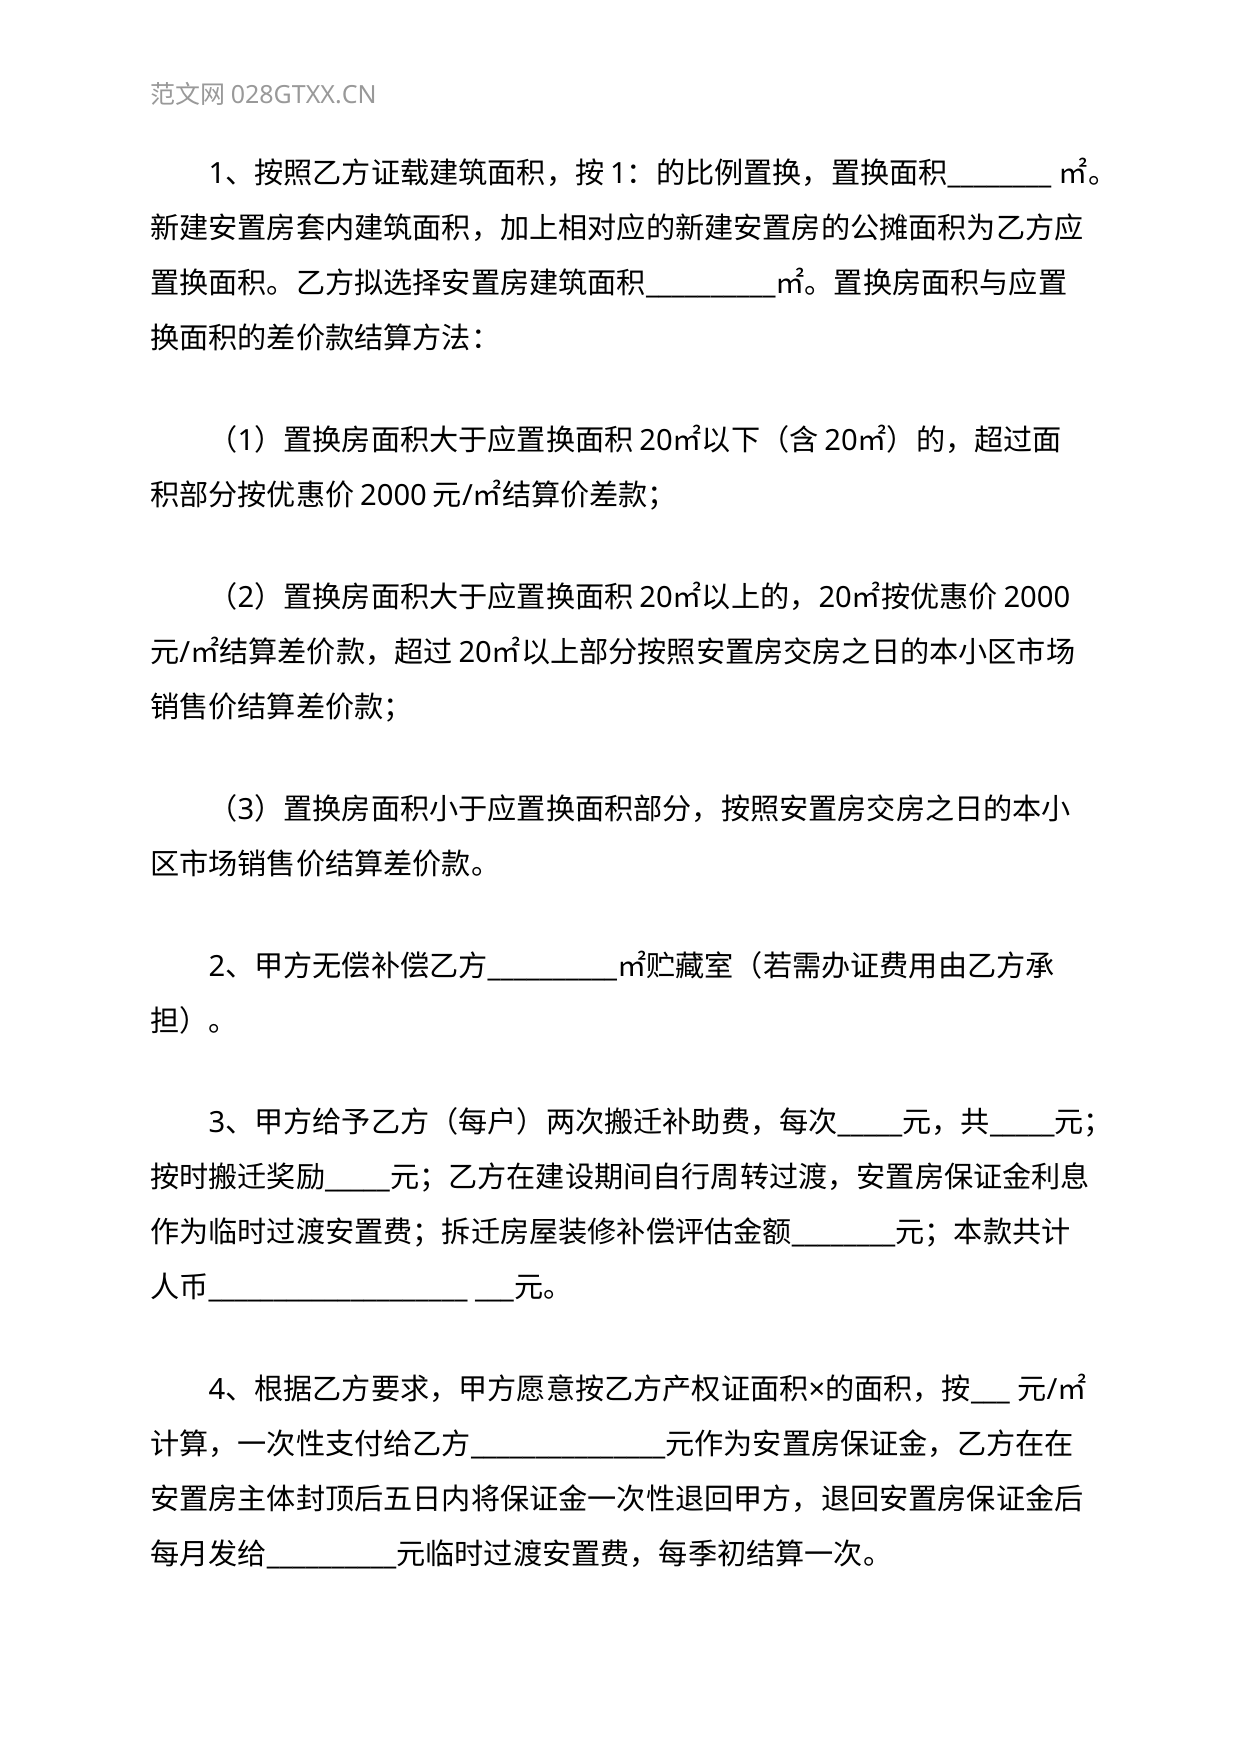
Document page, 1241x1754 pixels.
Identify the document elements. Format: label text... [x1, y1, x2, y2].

text （1）置换房面积大于应置换面积20㎡以下（含20㎡）的，超过面积部分按优惠价2000元/㎡结算价差款； [150, 417, 1090, 514]
text （2）置换房面积大于应置换面积20㎡以上的，20㎡按优惠价2000元/㎡结算差价款，超过20㎡以上部分按照安置房交房之日的本小区市场销售价结算差价款； [150, 574, 1090, 726]
text 1、按照乙方证载建筑面积，按1：的比例置换，置换面积________ ㎡。新建安置房套内建筑面积，加上相对应的新建安置房的公摊面积为乙方应置换面积。乙方拟选择安置房建筑面积__________㎡。置换房面积与应置换面积的差价款结算方法： [150, 150, 1090, 357]
text （3）置换房面积小于应置换面积部分，按照安置房交房之日的本小区市场销售价结算差价款。 [150, 785, 1090, 883]
text 2、甲方无偿补偿乙方__________㎡贮藏室（若需办证费用由乙方承担）。 [150, 942, 1090, 1039]
text 4、根据乙方要求，甲方愿意按乙方产权证面积×的面积，按___ 元/㎡计算，一次性支付给乙方_______________元作为安置房保证金，乙方在在安置房主体封顶后五日内将保证金一次性退回甲方，退回安置房保证金后每月发给__________元临时过渡安置费，每季初结算一次。 [150, 1366, 1090, 1573]
text 3、甲方给予乙方（每户）两次搬迁补助费，每次_____元，共_____元；按时搬迁奖励_____元；乙方在建设期间自行周转过渡，安置房保证金利息作为临时过渡安置费；拆迁房屋装修补偿评估金额________元；本款共计人币____________________ ___元。 [150, 1099, 1090, 1306]
